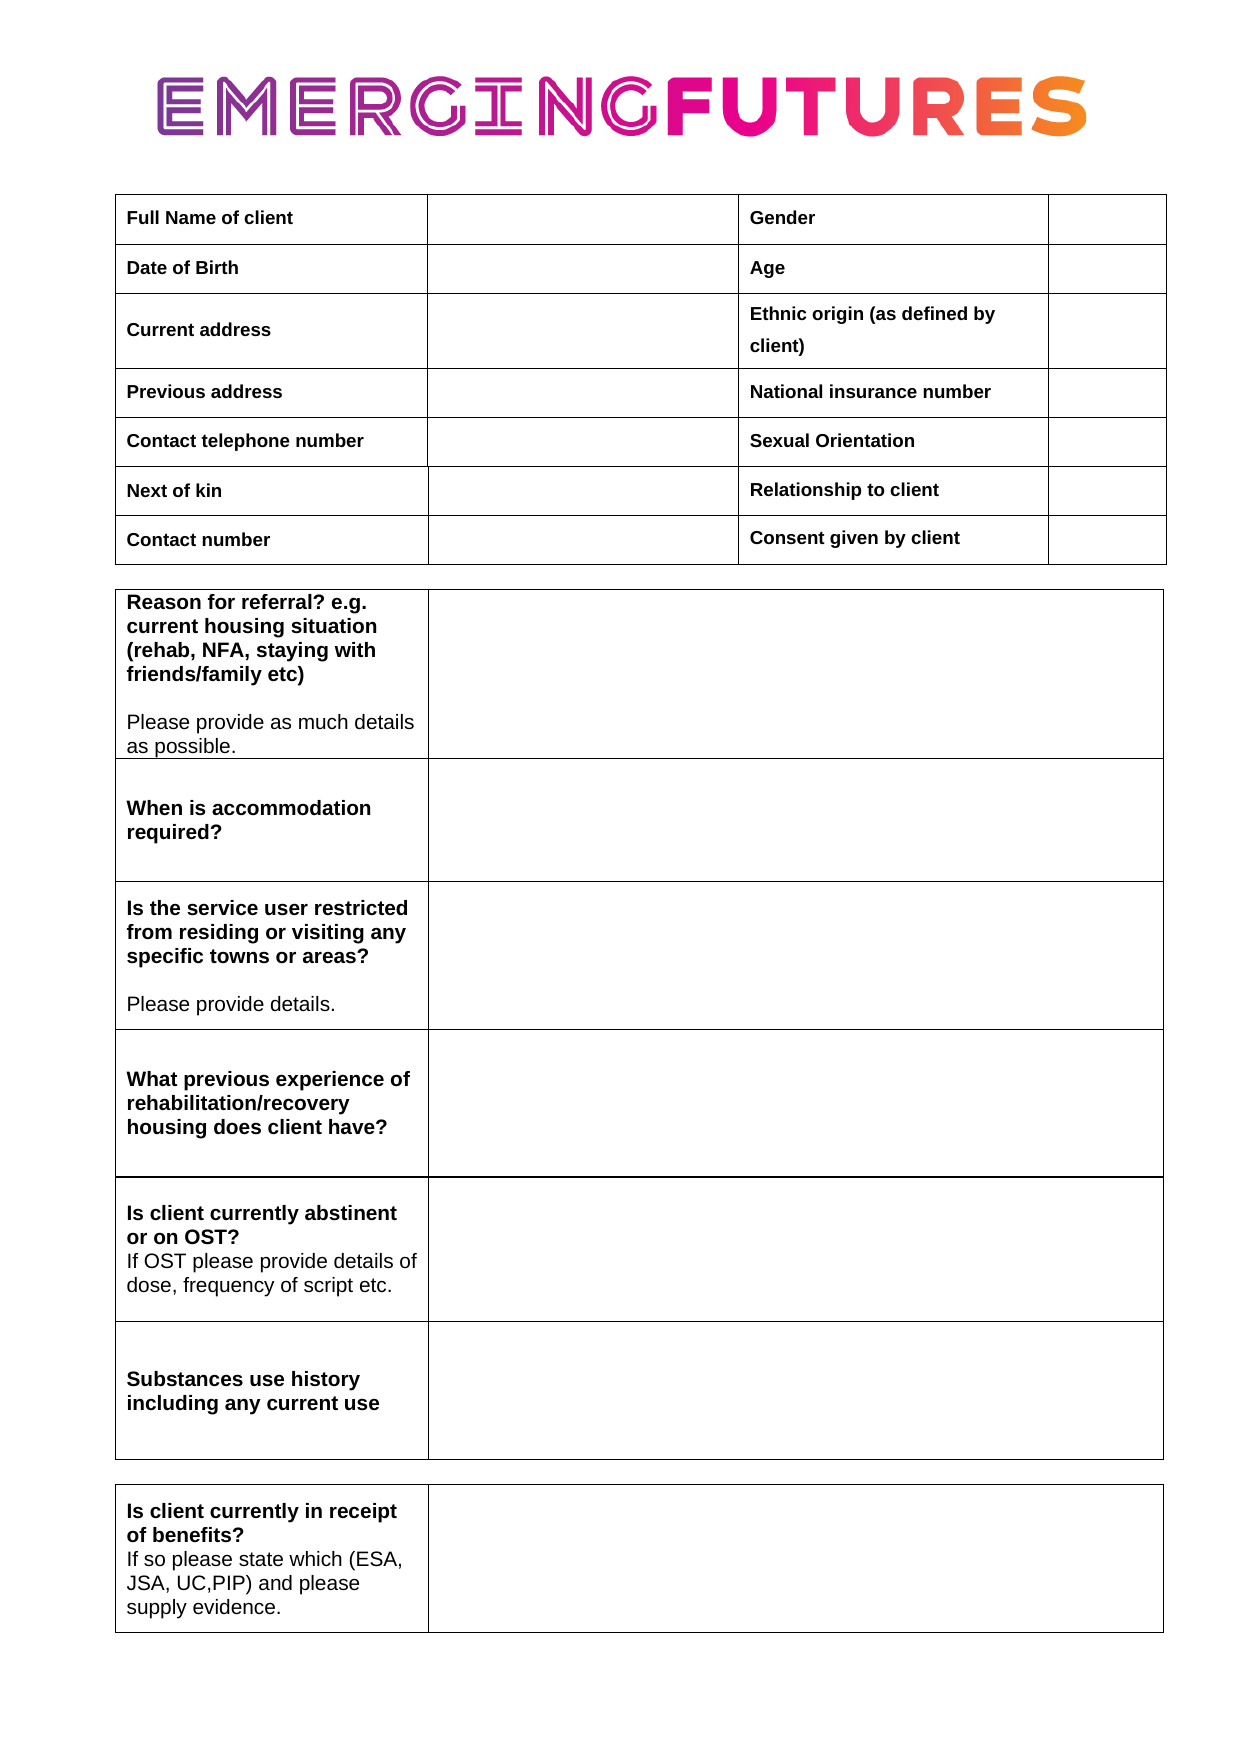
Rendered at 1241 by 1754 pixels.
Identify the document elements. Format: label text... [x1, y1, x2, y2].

picture [118, 35, 1123, 171]
table_cell Contact number [116, 516, 428, 564]
table_cell [429, 759, 1163, 881]
table_cell [1049, 369, 1166, 417]
table_cell Substances use history including any current use [116, 1322, 428, 1459]
table_header [429, 590, 1163, 758]
table_cell [429, 1322, 1163, 1459]
table_header [1049, 195, 1166, 244]
table_cell Ethnic origin (as defined by client) [739, 294, 1048, 368]
table_cell Next of kin [116, 467, 428, 515]
table_cell [429, 467, 738, 515]
table_cell Contact telephone number [116, 418, 427, 466]
table_cell [1049, 516, 1166, 564]
table_cell Relationship to client [739, 467, 1048, 515]
table_cell National insurance number [739, 369, 1048, 417]
table_cell [429, 882, 1163, 1029]
table_cell Current address [116, 294, 427, 368]
table_cell [1049, 245, 1166, 293]
table_header Reason for referral? e.g. current housing situation (rehab, NFA, staying with friends/family etc) Please provide as much details as possible. [116, 590, 428, 758]
table_header Full Name of client [116, 195, 427, 244]
table_header Gender [739, 195, 1048, 244]
table_cell What previous experience of rehabilitation/recovery housing does client have? [116, 1030, 428, 1176]
table_cell [429, 516, 738, 564]
table_cell [1049, 294, 1166, 368]
table_cell Age [739, 245, 1048, 293]
table_header Is client currently in receipt of benefits? If so please state which (ESA, JSA, UC,PIP) and please supply evidence. [116, 1485, 428, 1632]
table_cell [428, 418, 738, 466]
table_cell Is client currently abstinent or on OST? If OST please provide details of dose, frequency of script etc. [116, 1178, 428, 1321]
table_cell [429, 1030, 1163, 1176]
table_cell [428, 369, 738, 417]
table_cell Is the service user restricted from residing or visiting any specific towns or areas? Please provide details. [116, 882, 428, 1029]
table_cell [428, 245, 738, 293]
table_cell Previous address [116, 369, 427, 417]
table_header [428, 195, 738, 244]
table_cell [428, 294, 738, 368]
table_cell Date of Birth [116, 245, 427, 293]
table_cell [1049, 467, 1166, 515]
table_cell [1049, 418, 1166, 466]
table_cell [429, 1178, 1163, 1321]
table_cell Sexual Orientation [739, 418, 1048, 466]
table_cell Consent given by client [739, 516, 1048, 564]
table_header [429, 1485, 1163, 1632]
table_cell When is accommodation required? [116, 759, 428, 881]
